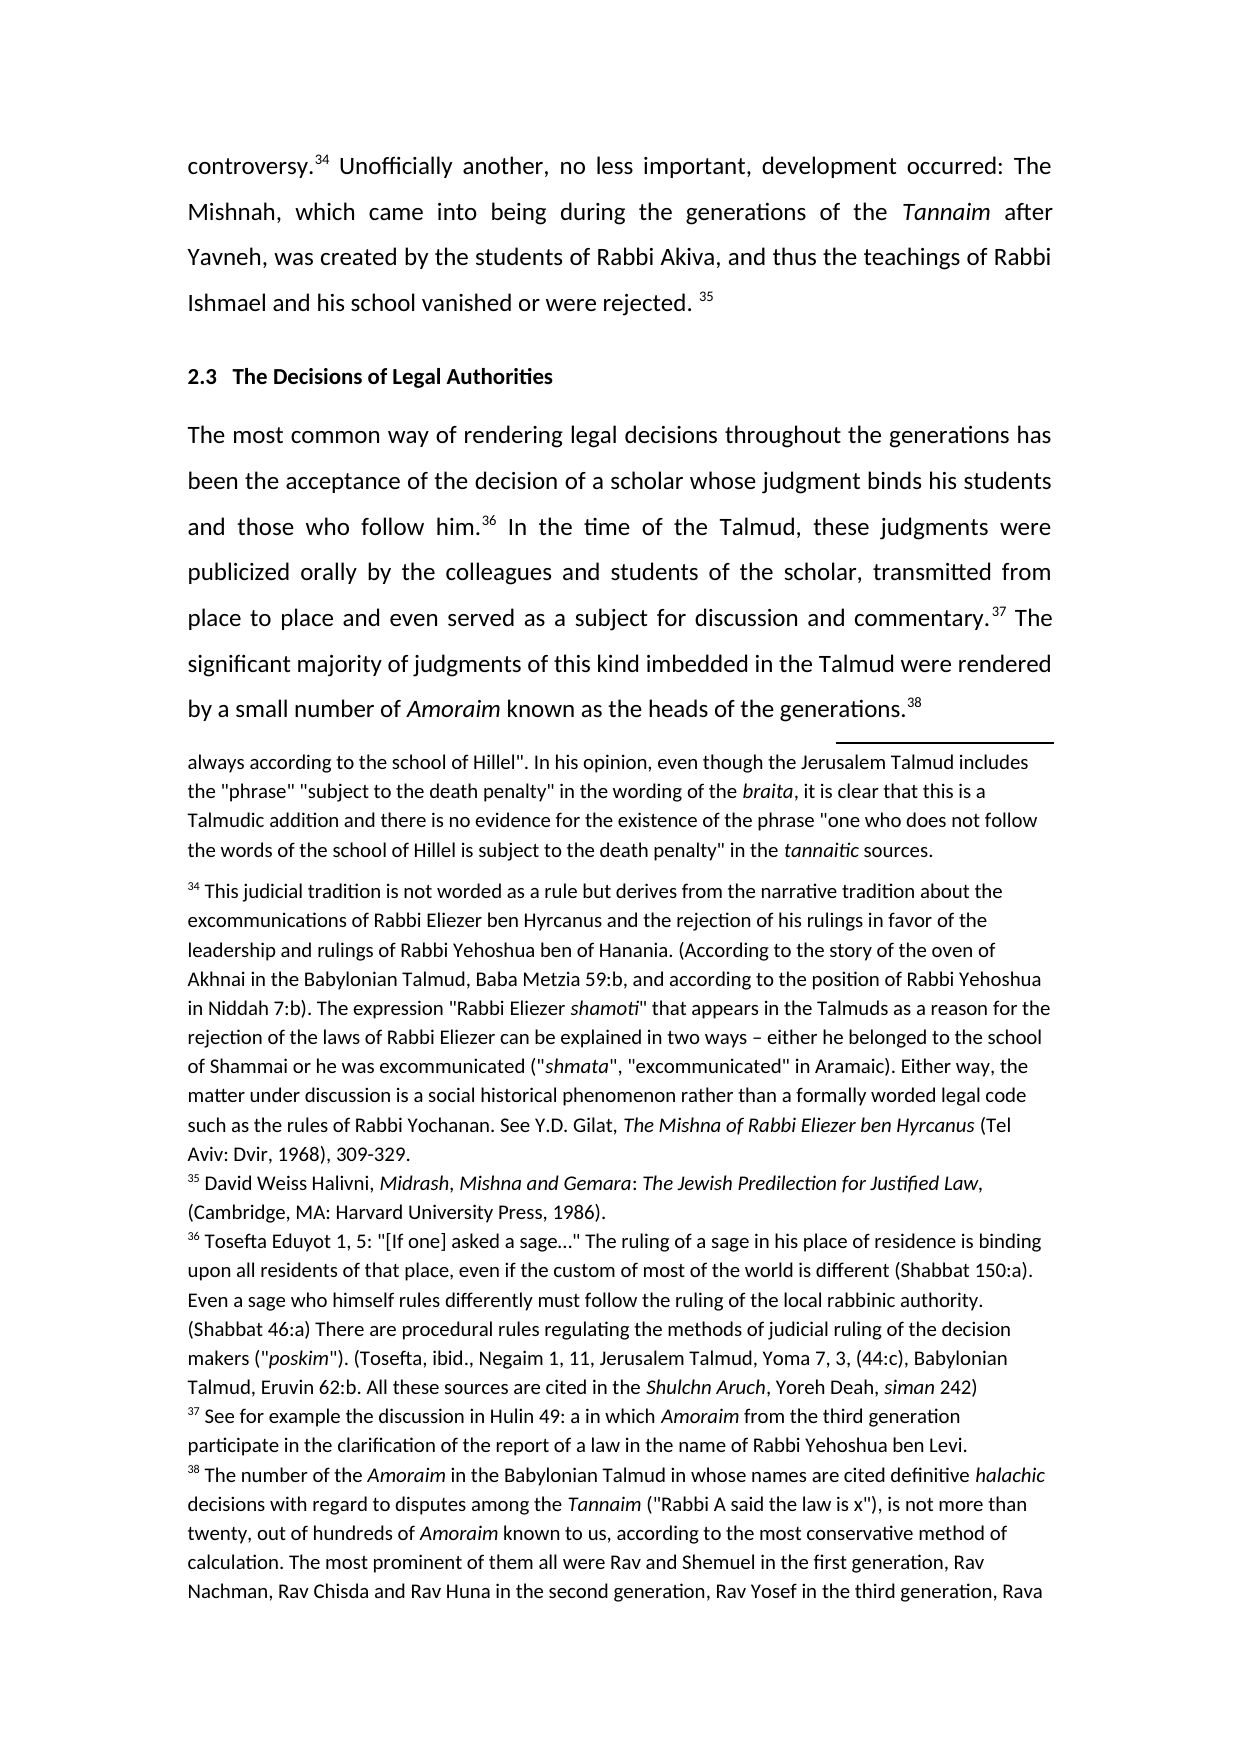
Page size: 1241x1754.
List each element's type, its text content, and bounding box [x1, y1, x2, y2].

text The most common way of rendering legal decisions throughout the generations has been the acceptance of the decision of a scholar whose judgment binds his students and those who follow him. In the time of the Talmud, these judgments were publicized orally by the colleagues and students of the scholar, transmitted from place to place and even served as a subject for discussion and commentary. The significant majority of judgments of this kind imbedded in the Talmud were rendered by a small number of Amoraim known as the heads of the generations. [187, 419, 1053, 724]
subtitle The Decisions of Legal Authorities [187, 362, 1053, 390]
text The collapse of the judicial system and the intensification of the phenomenon of controversies disturbed the sages of the generations before and after the destruction of the Second Temple. The occasional disputes in the time of the "pairs", until Hillel and Shammai, increased and intensified significantly. Because there were no means of rendering decisions, the conflict became political and belligerent. The decision that the law is according to the school of Hillel was the result of a historic social development in the generations near to the time of the destruction, especially the generation of Yavneh. However, even after it was accepted that the law is according to the school of Hillel, it was still possible to render a more stringent judgment in accordance with the school of Shammai. Another decision made in the Yavneh era was the rejection of the legal decisions of Rabbi Eliezer ben Hyrcanus. Nor was this decision taken by vote, but as the result of the excommunication of Rabbi Eliezer, which was also a social and political event, rather than a conceptual decision related to the issue at hand, the points of law at the heart of the controversy. Unofficially another, no less important, development occurred: The Mishnah, which came into being during the generations of the Tannaim after Yavneh, was created by the students of Rabbi Akiva, and thus the teachings of Rabbi Ishmael and his school vanished or were rejected. [187, 150, 1053, 318]
